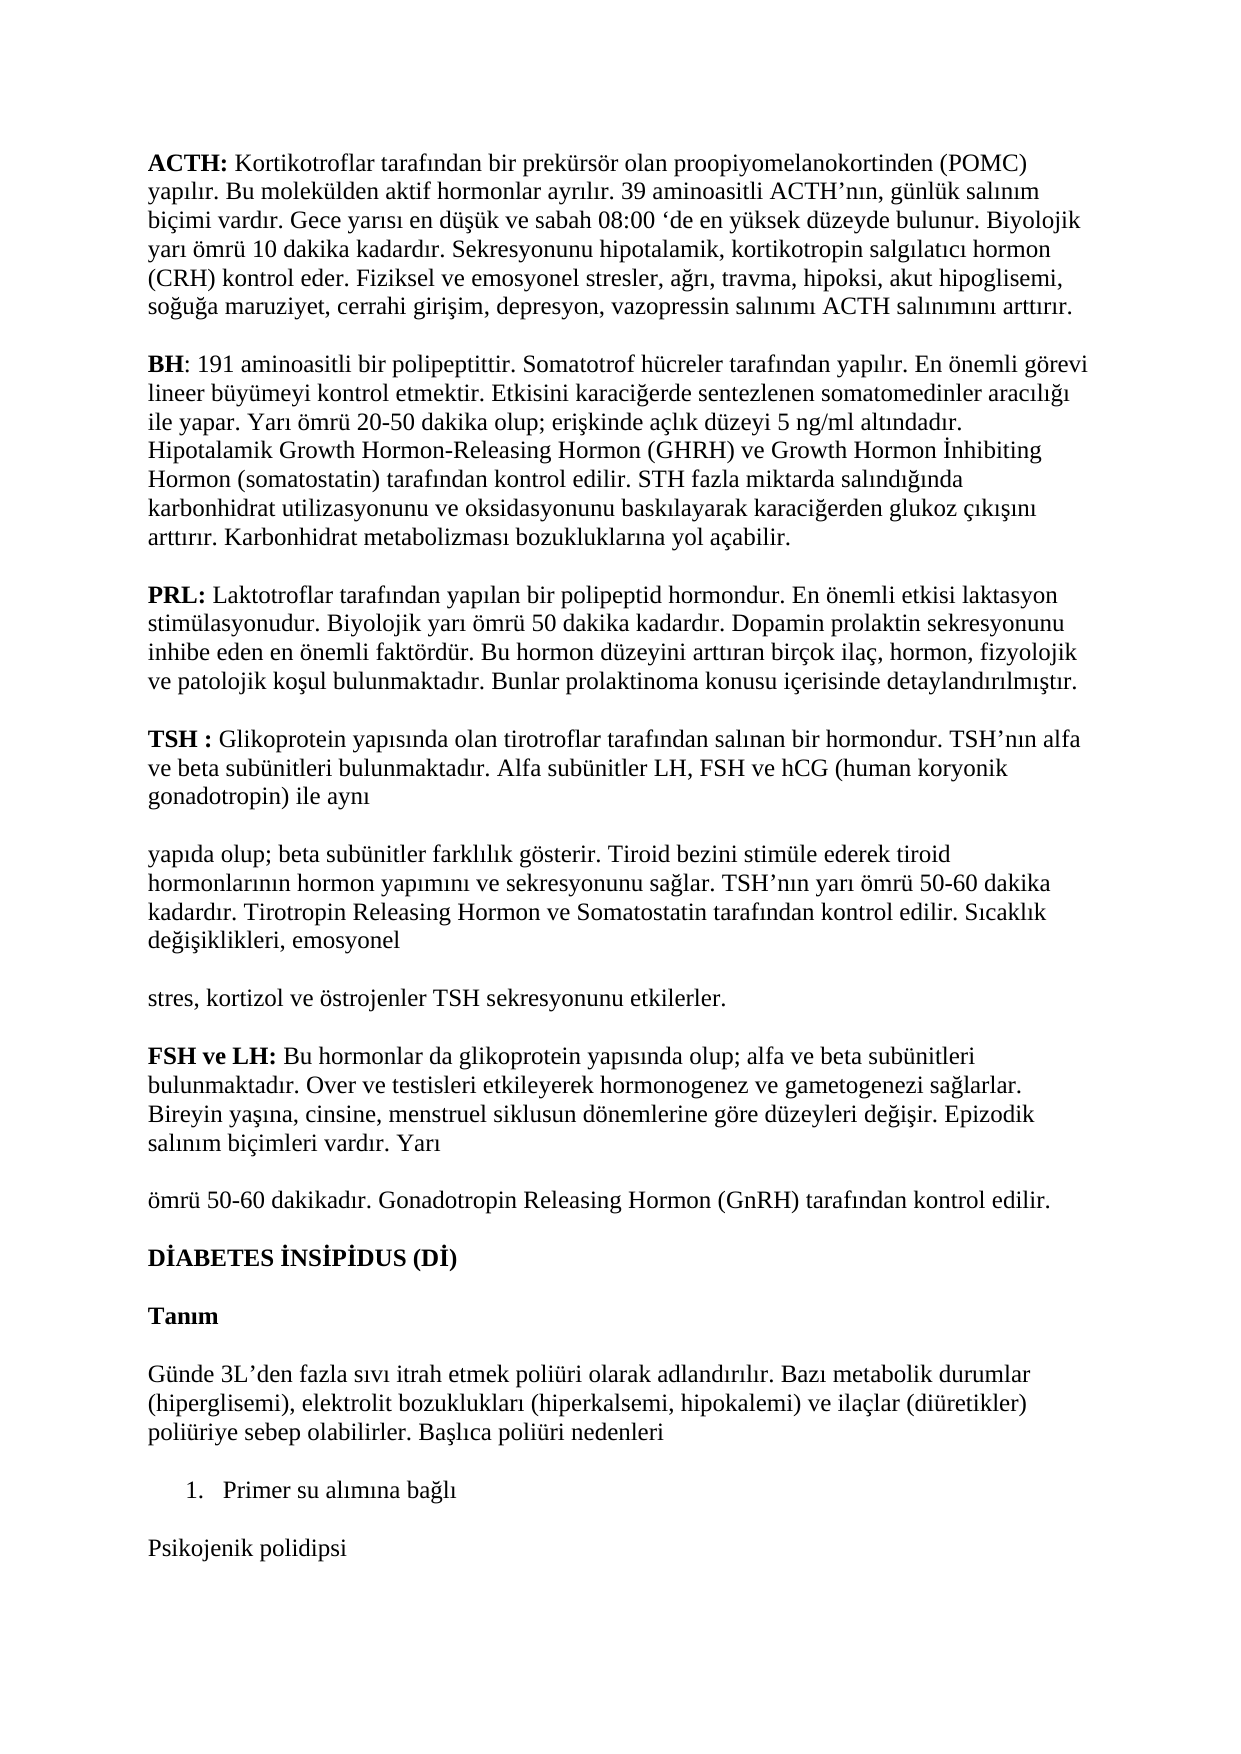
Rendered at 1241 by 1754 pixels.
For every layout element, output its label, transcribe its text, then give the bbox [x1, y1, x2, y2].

text Tanım [148, 1301, 1093, 1330]
text TSH : Glikoprotein yapısında olan tirotroflar tarafından salınan bir hormondur. TSH’nın alfa ve beta subünitleri bulunmaktadır. Alfa subünitler LH, FSH ve hCG (human koryonik gonadotropin) ile aynı [148, 724, 1093, 810]
text ACTH: Kortikotroflar tarafından bir prekürsör olan proopiyomelanokortinden (POMC) yapılır. Bu molekülden aktif hormonlar ayrılır. 39 aminoasitli ACTH’nın, günlük salınım biçimi vardır. Gece yarısı en düşük ve sabah 08:00 ‘de en yüksek düzeyde bulunur. Biyolojik yarı ömrü 10 dakika kadardır. Sekresyonunu hipotalamik, kortikotropin salgılatıcı hormon (CRH) kontrol eder. Fiziksel ve emosyonel stresler, ağrı, travma, hipoksi, akut hipoglisemi, soğuğa maruziyet, cerrahi girişim, depresyon, vazopressin salınımı ACTH salınımını arttırır. [148, 148, 1093, 320]
text Günde 3L’den fazla sıvı itrah etmek poliüri olarak adlandırılır. Bazı metabolik durumlar (hiperglisemi), elektrolit bozuklukları (hiperkalsemi, hipokalemi) ve ilaçlar (diüretikler) poliüriye sebep olabilirler. Başlıca poliüri nedenleri [148, 1359, 1093, 1446]
text ömrü 50-60 dakikadır. Gonadotropin Releasing Hormon (GnRH) tarafından kontrol edilir. [148, 1186, 1093, 1214]
text BH: 191 aminoasitli bir polipeptittir. Somatotrof hücreler tarafından yapılır. En önemli görevi lineer büyümeyi kontrol etmektir. Etkisini karaciğerde sentezlenen somatomedinler aracılığı ile yapar. Yarı ömrü 20-50 dakika olup; erişkinde açlık düzeyi 5 ng/ml altındadır. Hipotalamik Growth Hormon-Releasing Hormon (GHRH) ve Growth Hormon İnhibiting Hormon (somatostatin) tarafından kontrol edilir. STH fazla miktarda salındığında karbonhidrat utilizasyonunu ve oksidasyonunu baskılayarak karaciğerden glukoz çıkışını arttırır. Karbonhidrat metabolizması bozukluklarına yol açabilir. [148, 349, 1093, 551]
text PRL: Laktotroflar tarafından yapılan bir polipeptid hormondur. En önemli etkisi laktasyon stimülasyonudur. Biyolojik yarı ömrü 50 dakika kadardır. Dopamin prolaktin sekresyonunu inhibe eden en önemli faktördür. Bu hormon düzeyini arttıran birçok ilaç, hormon, fizyolojik ve patolojik koşul bulunmaktadır. Bunlar prolaktinoma konusu içerisinde detaylandırılmıştır. [148, 580, 1093, 695]
list Primer su alımına bağlı [185, 1475, 1093, 1503]
text yapıda olup; beta subünitler farklılık gösterir. Tiroid bezini stimüle ederek tiroid hormonlarının hormon yapımını ve sekresyonunu sağlar. TSH’nın yarı ömrü 50-60 dakika kadardır. Tirotropin Releasing Hormon ve Somatostatin tarafından kontrol edilir. Sıcaklık değişiklikleri, emosyonel [148, 839, 1093, 954]
text stres, kortizol ve östrojenler TSH sekresyonunu etkilerler. [148, 983, 1093, 1012]
text FSH ve LH: Bu hormonlar da glikoprotein yapısında olup; alfa ve beta subünitleri bulunmaktadır. Over ve testisleri etkileyerek hormonogenez ve gametogenezi sağlarlar. Bireyin yaşına, cinsine, menstruel siklusun dönemlerine göre düzeyleri değişir. Epizodik salınım biçimleri vardır. Yarı [148, 1041, 1093, 1156]
text DİABETES İNSİPİDUS (Dİ) [148, 1243, 1093, 1272]
text Psikojenik polidipsi [148, 1533, 1093, 1561]
